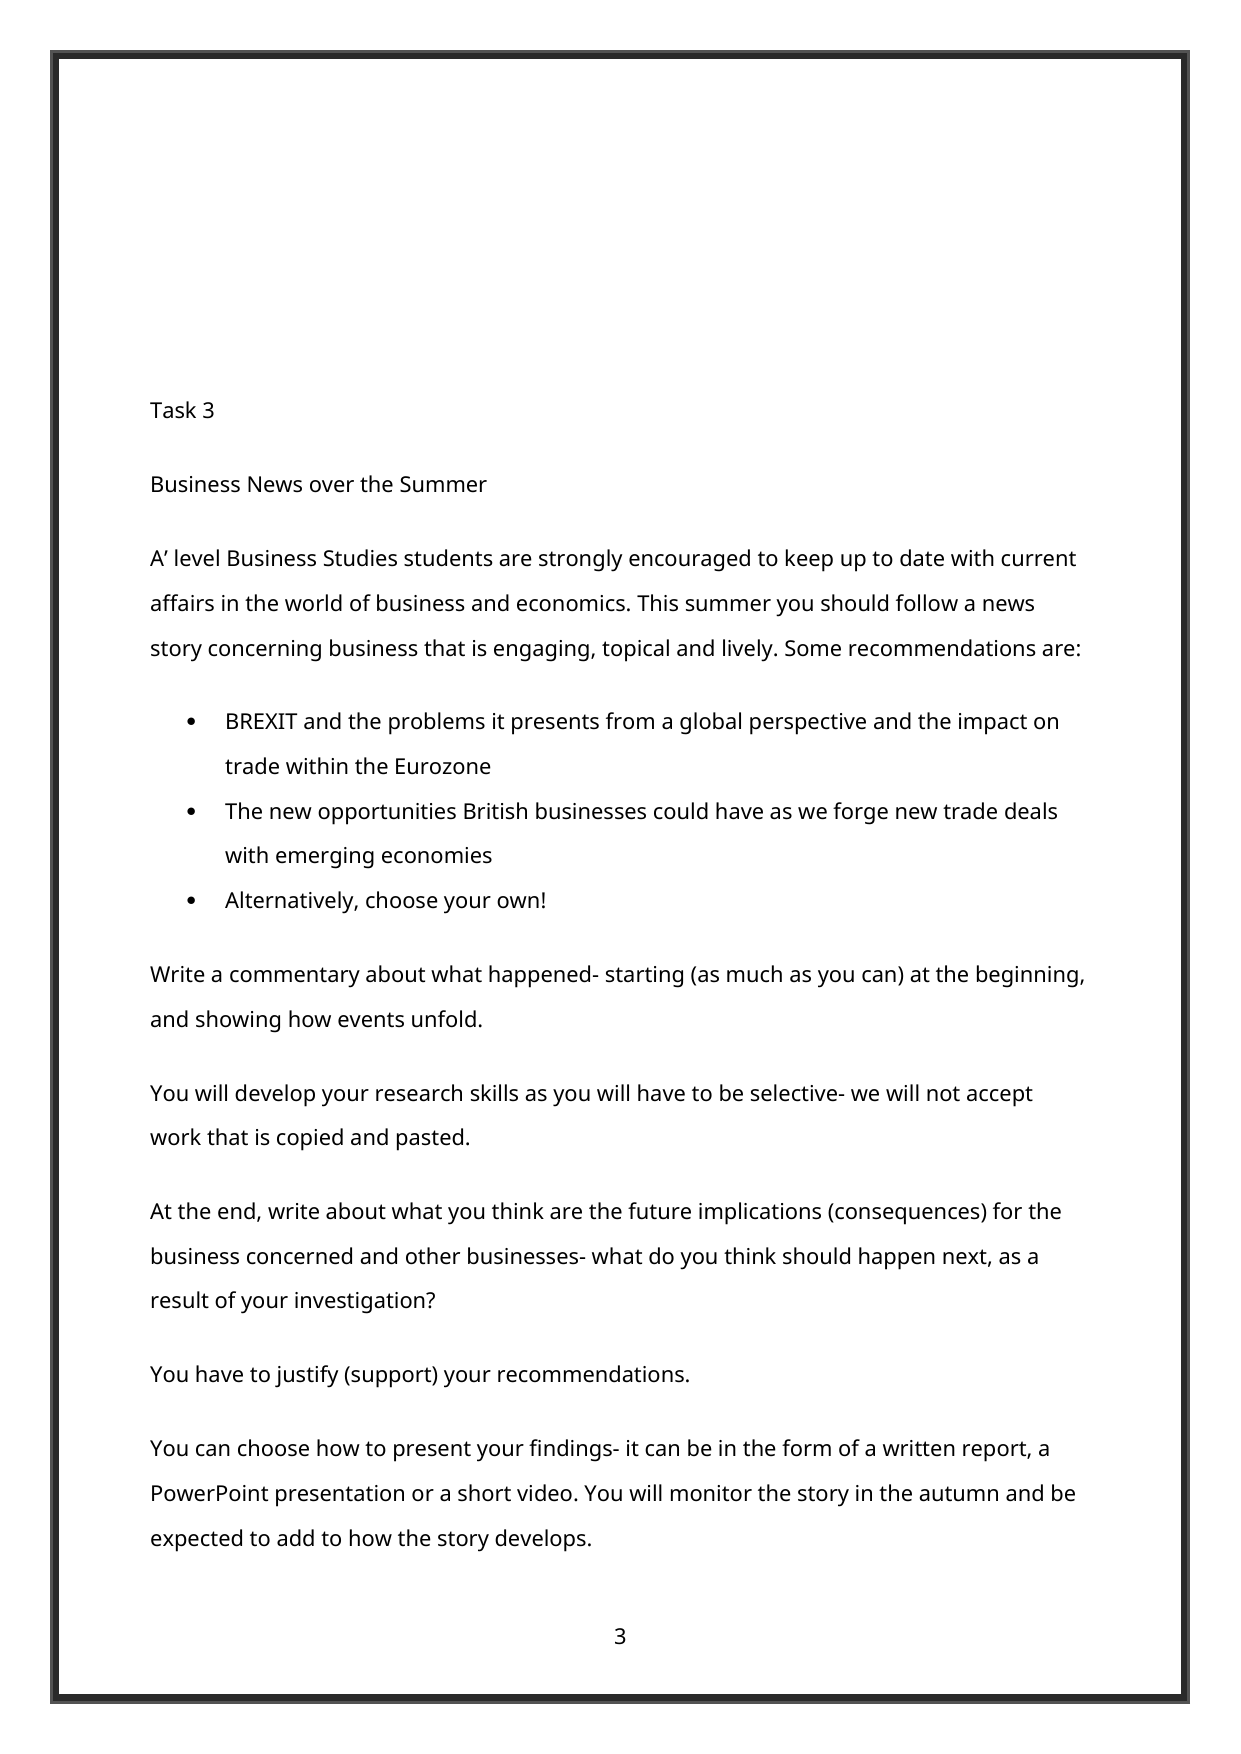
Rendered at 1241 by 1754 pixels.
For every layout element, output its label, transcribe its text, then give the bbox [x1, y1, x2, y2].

text At the end, write about what you think are the future implications (consequences) for the business concerned and other businesses- what do you think should happen next, as a result of your investigation? [150, 1254, 1090, 1373]
text You have to justify (support) your recommendations. [150, 1418, 1090, 1447]
text A’ level Business Studies students are strongly encouraged to keep up to date with current affairs in the world of business and economics. This summer you should follow a news story concerning business that is engaging, topical and lively. Some recommendations are: [150, 543, 1090, 662]
text You will develop your research skills as you will have to be selective- we will not accept work that is copied and pasted. [150, 1136, 1090, 1210]
text Task 3 [150, 395, 1090, 425]
list The new opportunities British businesses could have as we forge new trade deals with emerging economies [187, 825, 1090, 899]
list Alternatively, choose your own! [187, 943, 1090, 973]
list BREXIT and the problems it presents from a global perspective and the impact on trade within the Eurozone [187, 706, 1090, 781]
text Business News over the Summer [150, 469, 1090, 499]
text Write a commentary about what happened- starting (as much as you can) at the beginning, and showing how events unfold. [150, 1017, 1090, 1092]
